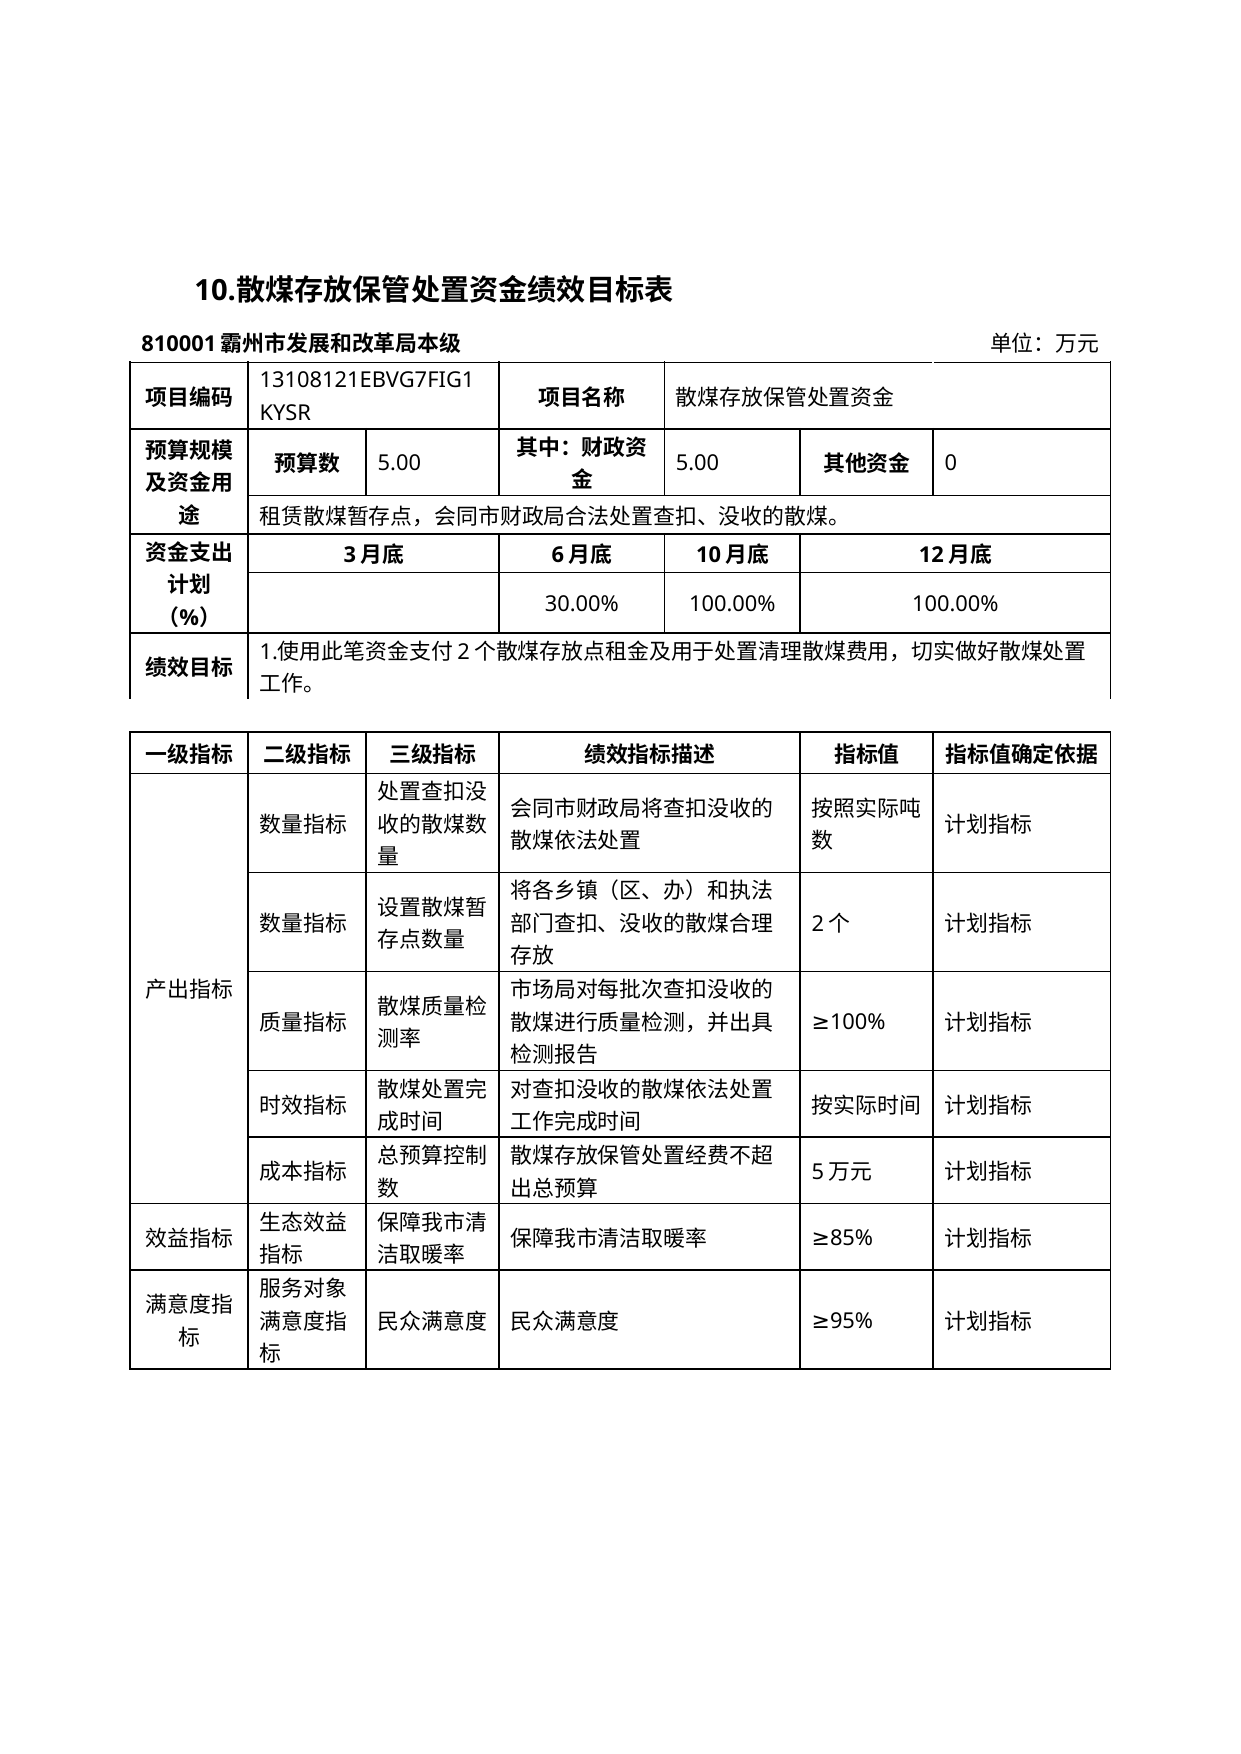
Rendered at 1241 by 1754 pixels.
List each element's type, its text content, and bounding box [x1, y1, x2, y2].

table_header 三级指标 [367, 733, 498, 772]
table_cell 总预算控制数 [367, 1138, 498, 1203]
table_cell 时效指标 [249, 1071, 365, 1136]
table_cell 100.00% [665, 573, 799, 632]
table_cell 会同市财政局将查扣没收的散煤依法处置 [500, 774, 799, 871]
table_cell 12月底 [801, 535, 1110, 571]
table_cell 服务对象满意度指标 [249, 1271, 365, 1368]
table_cell 13108121EBVG7FIG1KYSR [249, 363, 498, 428]
table_cell 散煤存放保管处置经费不超出总预算 [500, 1138, 799, 1203]
table_header 指标值 [801, 733, 932, 772]
table_cell 保障我市清洁取暖率 [367, 1204, 498, 1269]
table_cell 计划指标 [934, 1138, 1110, 1203]
table_cell 100.00% [801, 573, 1110, 632]
table_cell 1.使用此笔资金支付2个散煤存放点租金及用于处置清理散煤费用，切实做好散煤处置工作。 [249, 634, 1110, 698]
text 10.散煤存放保管处置资金绩效目标表{ TC 10、散煤存放保管处置资金绩效目标表 \f C \l 1 } [136, 255, 1104, 320]
table_cell 民众满意度 [367, 1271, 498, 1368]
table_cell 将各乡镇（区、办）和执法部门查扣、没收的散煤合理存放 [500, 873, 799, 971]
table_cell 市场局对每批次查扣没收的散煤进行质量检测，并出具检测报告 [500, 972, 799, 1069]
table_cell 数量指标 [249, 873, 365, 971]
table_header 810001霸州市发展和改革局本级 [131, 322, 932, 361]
table_cell 项目编码 [131, 363, 247, 428]
table_cell 计划指标 [934, 1071, 1110, 1136]
table_cell 按照实际吨数 [801, 774, 932, 871]
table_cell 计划指标 [934, 972, 1110, 1069]
table_cell 散煤存放保管处置资金 [665, 363, 1110, 428]
table_cell 租赁散煤暂存点，会同市财政局合法处置查扣、没收的散煤。 [249, 496, 1110, 533]
table_cell 生态效益指标 [249, 1204, 365, 1269]
table_cell 预算数 [249, 430, 365, 494]
table_cell 保障我市清洁取暖率 [500, 1204, 799, 1269]
table_cell 绩效目标 [131, 634, 247, 698]
table_header 二级指标 [249, 733, 365, 772]
table_cell 5.00 [367, 430, 498, 494]
table_header 一级指标 [131, 733, 247, 772]
table_cell 对查扣没收的散煤依法处置工作完成时间 [500, 1071, 799, 1136]
table_cell 计划指标 [934, 774, 1110, 871]
table_cell 其中：财政资金 [500, 430, 664, 494]
table_cell 数量指标 [249, 774, 365, 871]
table_cell 成本指标 [249, 1138, 365, 1203]
table_header 绩效指标描述 [500, 733, 799, 772]
table_cell 预算规模及资金用途 [131, 430, 247, 533]
table_cell 满意度指标 [131, 1271, 247, 1368]
table_cell 计划指标 [934, 873, 1110, 971]
table_cell 民众满意度 [500, 1271, 799, 1368]
table_cell 散煤质量检测率 [367, 972, 498, 1069]
table_header 指标值确定依据 [934, 733, 1110, 772]
table_cell 按实际时间 [801, 1071, 932, 1136]
table_cell 计划指标 [934, 1204, 1110, 1269]
table_cell 5.00 [665, 430, 799, 494]
table_cell 资金支出计划（%） [131, 535, 247, 632]
table_cell 效益指标 [131, 1204, 247, 1269]
table_cell 处置查扣没收的散煤数量 [367, 774, 498, 871]
table_cell 0 [934, 430, 1110, 494]
table_cell 6月底 [500, 535, 664, 571]
table_cell 2个 [801, 873, 932, 971]
table_cell ≥100% [801, 972, 932, 1069]
table_cell [249, 573, 498, 632]
table_cell 30.00% [500, 573, 664, 632]
table_header 单位：万元 [934, 322, 1110, 361]
table_cell 质量指标 [249, 972, 365, 1069]
table_cell 其他资金 [801, 430, 932, 494]
table_cell 计划指标 [934, 1271, 1110, 1368]
table_cell ≥85% [801, 1204, 932, 1269]
table_cell 产出指标 [131, 774, 247, 1203]
table_cell 设置散煤暂存点数量 [367, 873, 498, 971]
table_cell 项目名称 [500, 363, 664, 428]
table_cell 10月底 [665, 535, 799, 571]
table_cell 3月底 [249, 535, 498, 571]
table_cell ≥95% [801, 1271, 932, 1368]
table_cell 5万元 [801, 1138, 932, 1203]
table_cell 散煤处置完成时间 [367, 1071, 498, 1136]
